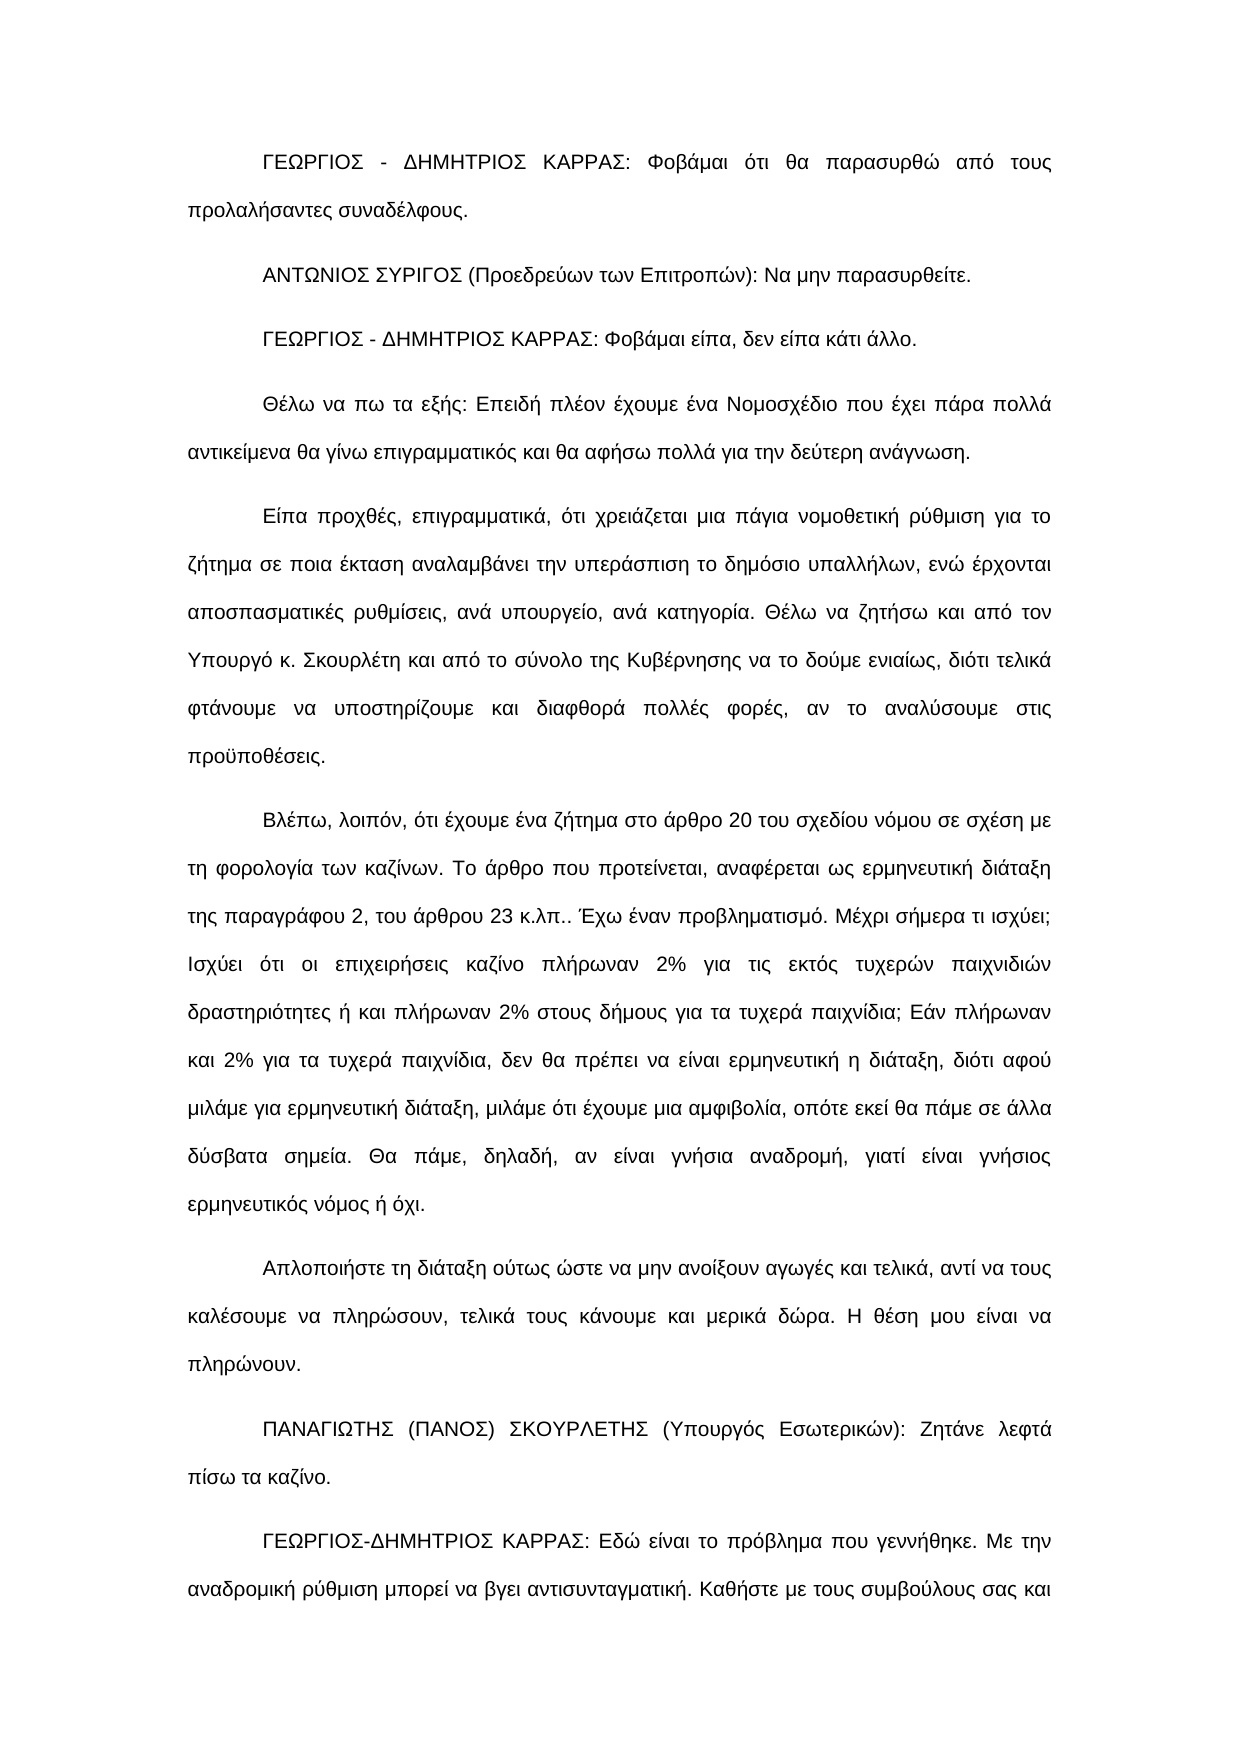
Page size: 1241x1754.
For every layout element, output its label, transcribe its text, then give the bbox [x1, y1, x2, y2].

text ΑΝΤΩΝΙΟΣ ΣΥΡΙΓΟΣ (Προεδρεύων των Επιτροπών): Να μην παρασυρθείτε. [187, 262, 1053, 286]
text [187, 1529, 1053, 1601]
text Είπα προχθές, επιγραμματικά, ότι χρειάζεται μια πάγια νομοθετική ρύθμιση για το ζήτημα σε ποια έκταση αναλαμβάνει την υπεράσπιση το δημόσιο υπαλλήλων, ενώ έρχονται αποσπασματικές ρυθμίσεις, ανά υπουργείο, ανά κατηγορία. Θέλω να ζητήσω και από τον Υπουργό κ. Σκουρλέτη και από το σύνολο της Κυβέρνησης να το δούμε ενιαίως, διότι τελικά φτάνουμε να υποστηρίζουμε και διαφθορά πολλές φορές, αν το αναλύσουμε στις προϋποθέσεις. [187, 504, 1053, 768]
text ΓΕΩΡΓΙΟΣ - ΔΗΜΗΤΡΙΟΣ ΚΑΡΡΑΣ: Φοβάμαι είπα, δεν είπα κάτι άλλο. [187, 327, 1053, 351]
text ΓΕΩΡΓΙΟΣ - ΔΗΜΗΤΡΙΟΣ ΚΑΡΡΑΣ: Φοβάμαι ότι θα παρασυρθώ από τους προλαλήσαντες συναδέλφους. [187, 150, 1053, 222]
text Θέλω να πω τα εξής: Επειδή πλέον έχουμε ένα Νομοσχέδιο που έχει πάρα πολλά αντικείμενα θα γίνω επιγραμματικός και θα αφήσω πολλά για την δεύτερη ανάγνωση. [187, 392, 1053, 463]
text Βλέπω, λοιπόν, ότι έχουμε ένα ζήτημα στο άρθρο 20 του σχεδίου νόμου σε σχέση με τη φορολογία των καζίνων. Το άρθρο που προτείνεται, αναφέρεται ως ερμηνευτική διάταξη της παραγράφου 2, του άρθρου 23 κ.λπ.. Έχω έναν προβληματισμό. Μέχρι σήμερα τι ισχύει; Ισχύει ότι οι επιχειρήσεις καζίνο πλήρωναν 2% για τις εκτός τυχερών παιχνιδιών δραστηριότητες ή και πλήρωναν 2% στους δήμους για τα τυχερά παιχνίδια; Εάν πλήρωναν και 2% για τα τυχερά παιχνίδια, δεν θα πρέπει να είναι ερμηνευτική η διάταξη, διότι αφού μιλάμε για ερμηνευτική διάταξη, μιλάμε ότι έχουμε μια αμφιβολία, οπότε εκεί θα πάμε σε άλλα δύσβατα σημεία. Θα πάμε, δηλαδή, αν είναι γνήσια αναδρομή, γιατί είναι γνήσιος ερμηνευτικός νόμος ή όχι. [187, 808, 1053, 1216]
text ΠΑΝΑΓΙΩΤΗΣ (ΠΑΝΟΣ) ΣΚΟΥΡΛΕΤΗΣ (Υπουργός Εσωτερικών): Ζητάνε λεφτά πίσω τα καζίνο. [187, 1417, 1053, 1488]
text Απλοποιήστε τη διάταξη ούτως ώστε να μην ανοίξουν αγωγές και τελικά, αντί να τους καλέσουμε να πληρώσουν, τελικά τους κάνουμε και μερικά δώρα. Η θέση μου είναι να πληρώνουν. [187, 1256, 1053, 1376]
